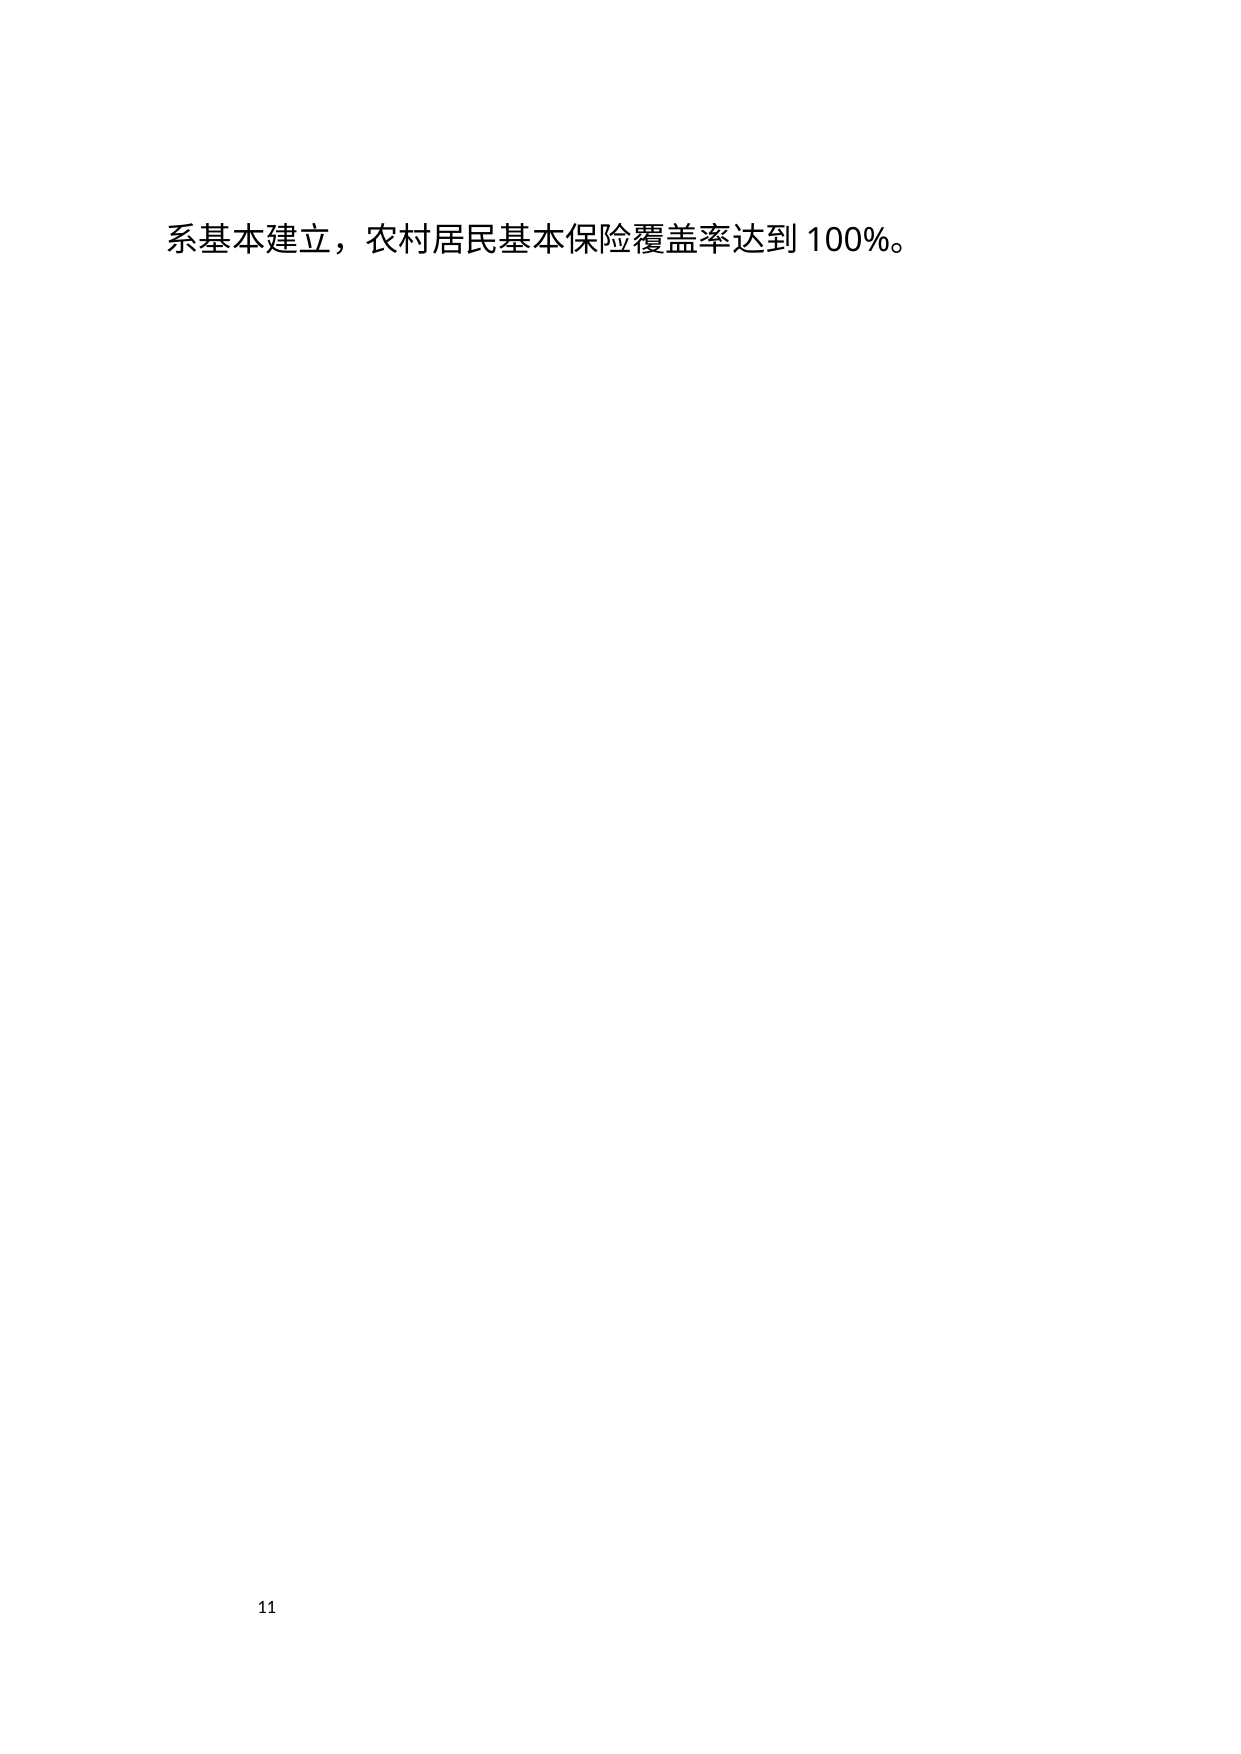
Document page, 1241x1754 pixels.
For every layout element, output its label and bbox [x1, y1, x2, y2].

text [165, 207, 1075, 263]
